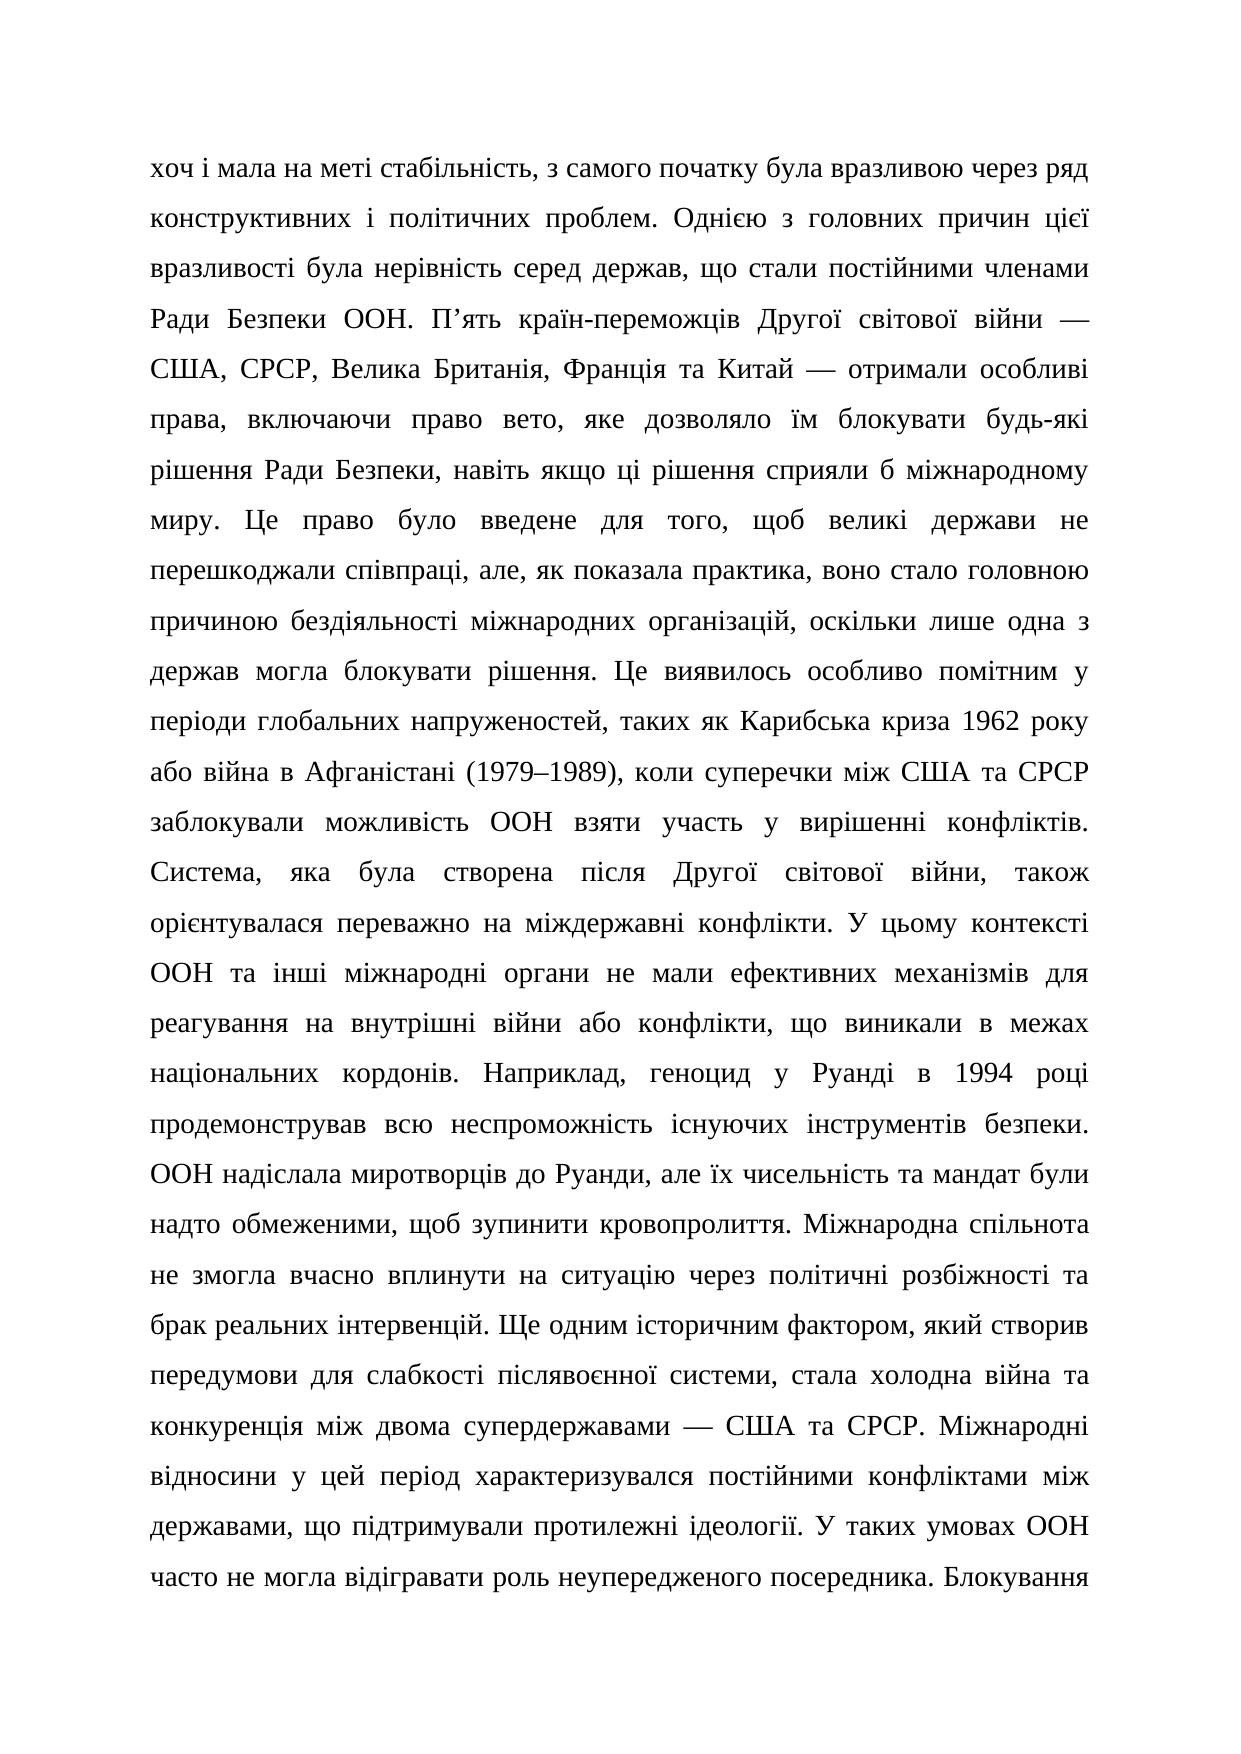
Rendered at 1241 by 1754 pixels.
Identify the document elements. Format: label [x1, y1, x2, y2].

text [150, 150, 1090, 1592]
